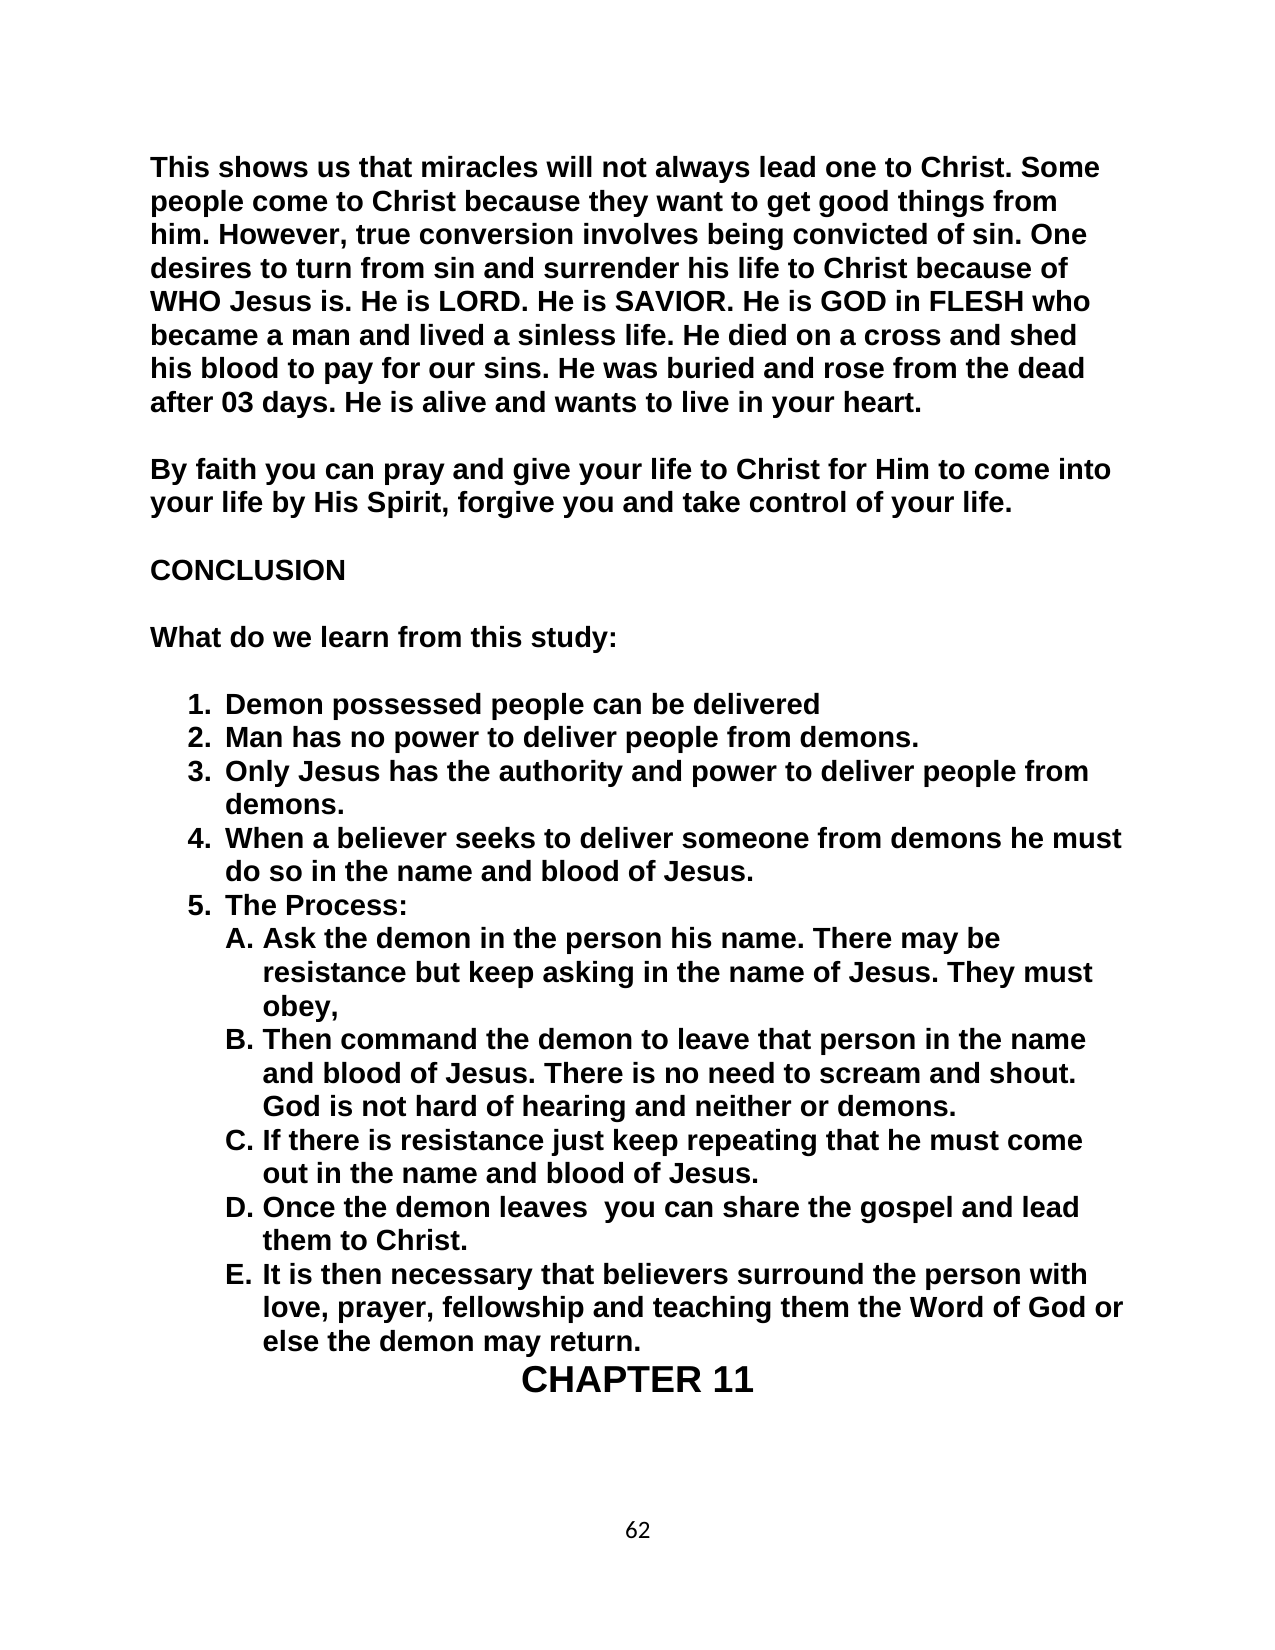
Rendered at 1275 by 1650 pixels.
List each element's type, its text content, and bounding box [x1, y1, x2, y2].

text CONCLUSION [150, 552, 1125, 586]
list Man has no power to deliver people from demons. [187, 720, 1125, 754]
text This shows us that miracles will not always lead one to Christ. Some people come to Christ because they want to get good things from him. However, true conversion involves being convicted of sin. One desires to turn from sin and surrender his life to Christ because of WHO Jesus is. He is LORD. He is SAVIOR. He is GOD in FLESH who became a man and lived a sinless life. He died on a cross and shed his blood to pay for our sins. He was buried and rose from the dead after 03 days. He is alive and wants to live in your heart. [150, 150, 1125, 418]
list Then command the demon to leave that person in the name and blood of Jesus. There is no need to scream and shout. God is not hard of hearing and neither or demons. [225, 1022, 1125, 1123]
list Once the demon leaves you can share the gospel and lead them to Christ. [225, 1190, 1125, 1257]
text By faith you can pray and give your life to Christ for Him to come into your life by His Spirit, forgive you and take control of your life. [150, 452, 1125, 519]
list It is then necessary that believers surround the person with love, prayer, fellowship and teaching them the Word of God or else the demon may return. [225, 1257, 1125, 1357]
list Ask the demon in the person his name. There may be resistance but keep asking in the name of Jesus. They must obey, [225, 921, 1125, 1022]
list When a believer seeks to deliver someone from demons he must do so in the name and blood of Jesus. [187, 821, 1125, 888]
text What do we learn from this study: [150, 619, 1125, 653]
list The Process: [187, 888, 1125, 921]
text CHAPTER 11 [150, 1357, 1125, 1401]
list Only Jesus has the authority and power to deliver people from demons. [187, 754, 1125, 821]
list If there is resistance just keep repeating that he must come out in the name and blood of Jesus. [225, 1123, 1125, 1190]
list Demon possessed people can be delivered [187, 687, 1125, 720]
